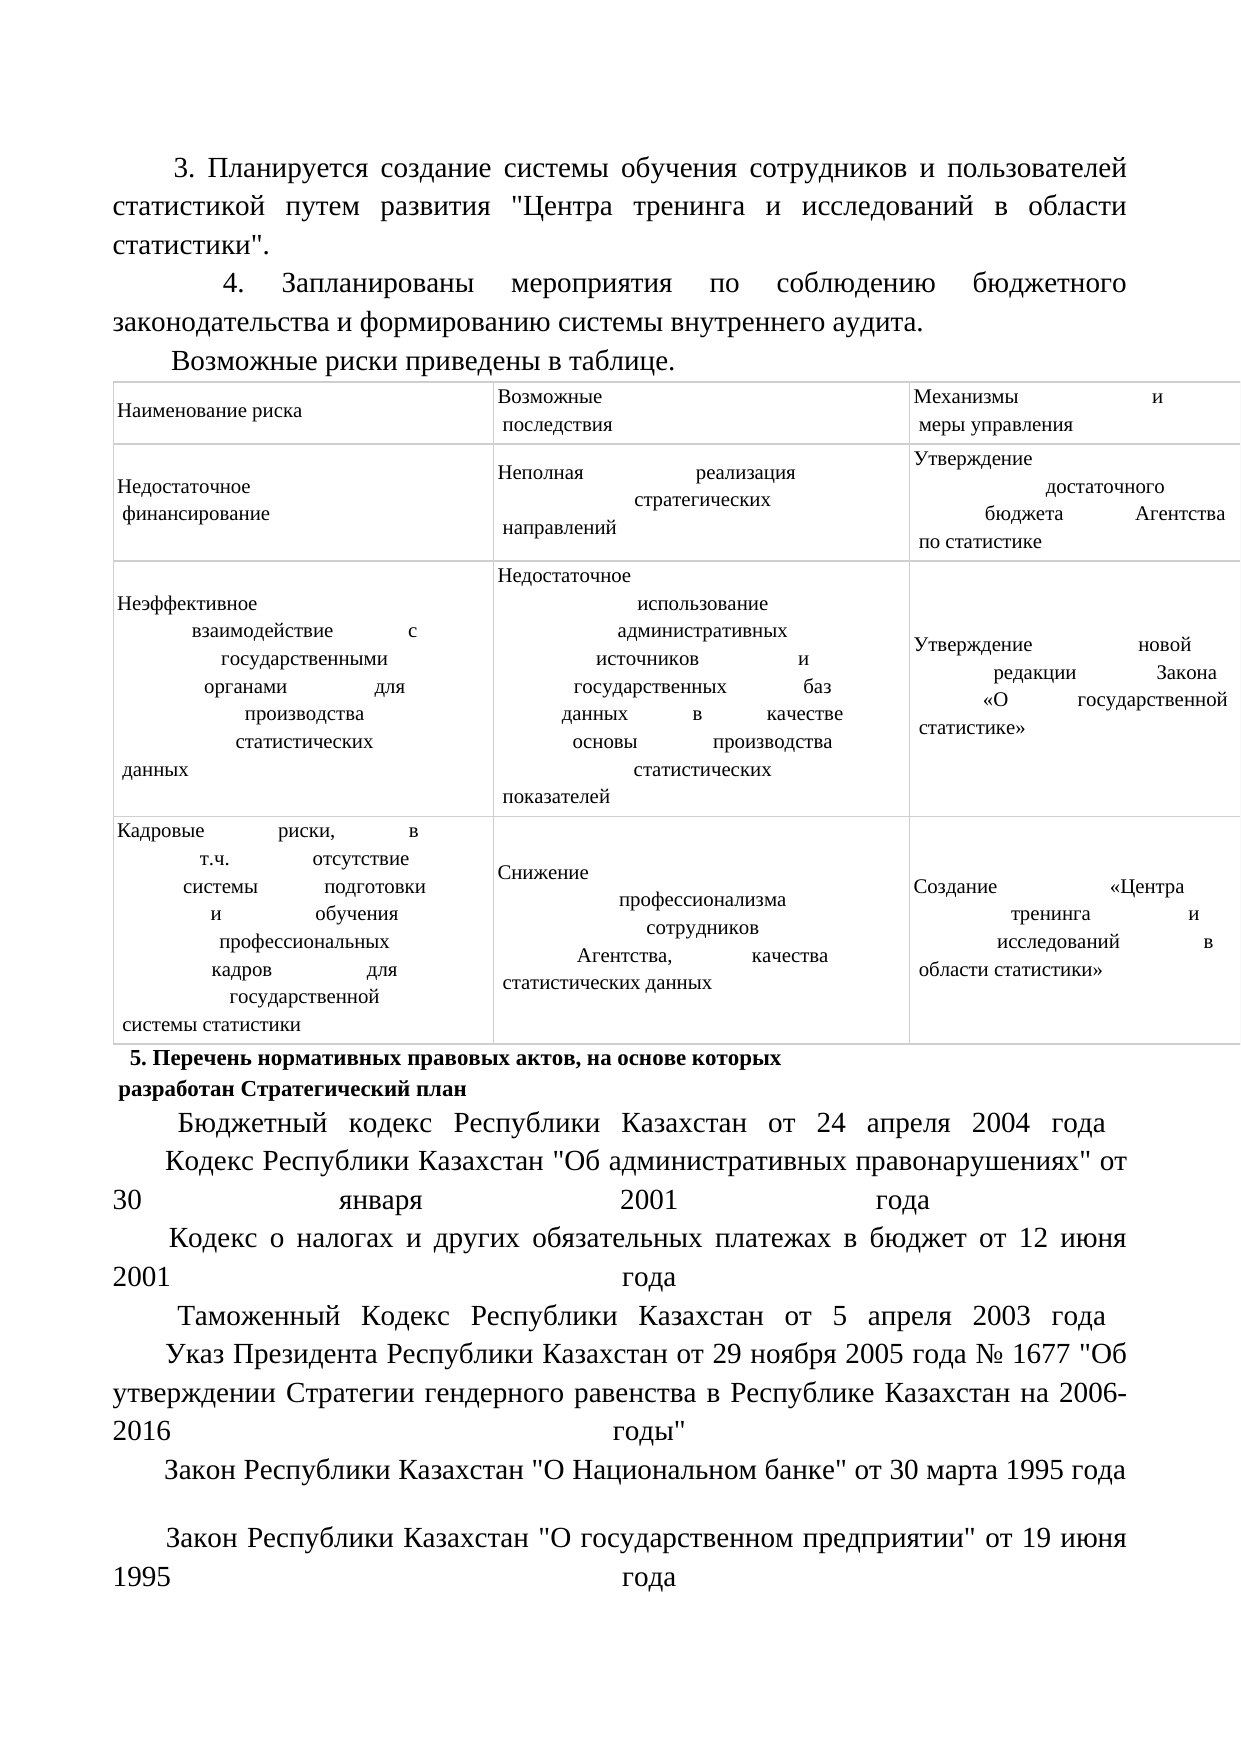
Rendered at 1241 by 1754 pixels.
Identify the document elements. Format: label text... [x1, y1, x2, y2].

table_cell Неполная реализация стратегических направлений [494, 445, 909, 560]
table_header Наименование риска [114, 383, 493, 443]
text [112, 1105, 1128, 1593]
table_cell Снижение профессионализма сотрудников Агентства, качества статистических данных [494, 817, 909, 1043]
table_cell Кадровые риски, в т.ч. отсутствие системы подготовки и обучения профессиональных кадров для государственной системы статистики [114, 817, 493, 1043]
table_cell Неэффективное взаимодействие с государственными органами для производства статистических данных [114, 562, 493, 816]
text 5. Перечень нормативных правовых актов, на основе которых разработан Стратегический план [112, 1044, 1128, 1101]
table_cell Утверждение новой редакции Закона «О государственной статистике» [910, 562, 1240, 816]
table_header Механизмы и меры управления [910, 383, 1240, 443]
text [112, 150, 1128, 338]
table_cell Недостаточное финансирование [114, 445, 493, 560]
table_cell Утверждение достаточного бюджета Агентства по статистике [910, 445, 1240, 560]
table_cell Создание «Центра тренинга и исследований в области статистики» [910, 817, 1240, 1043]
table_header Возможные последствия [494, 383, 909, 443]
text Возможные риски приведены в таблице. [112, 343, 1128, 376]
table_cell Недостаточное использование административных источников и государственных баз данных в качестве основы производства статистических показателей [494, 562, 909, 816]
